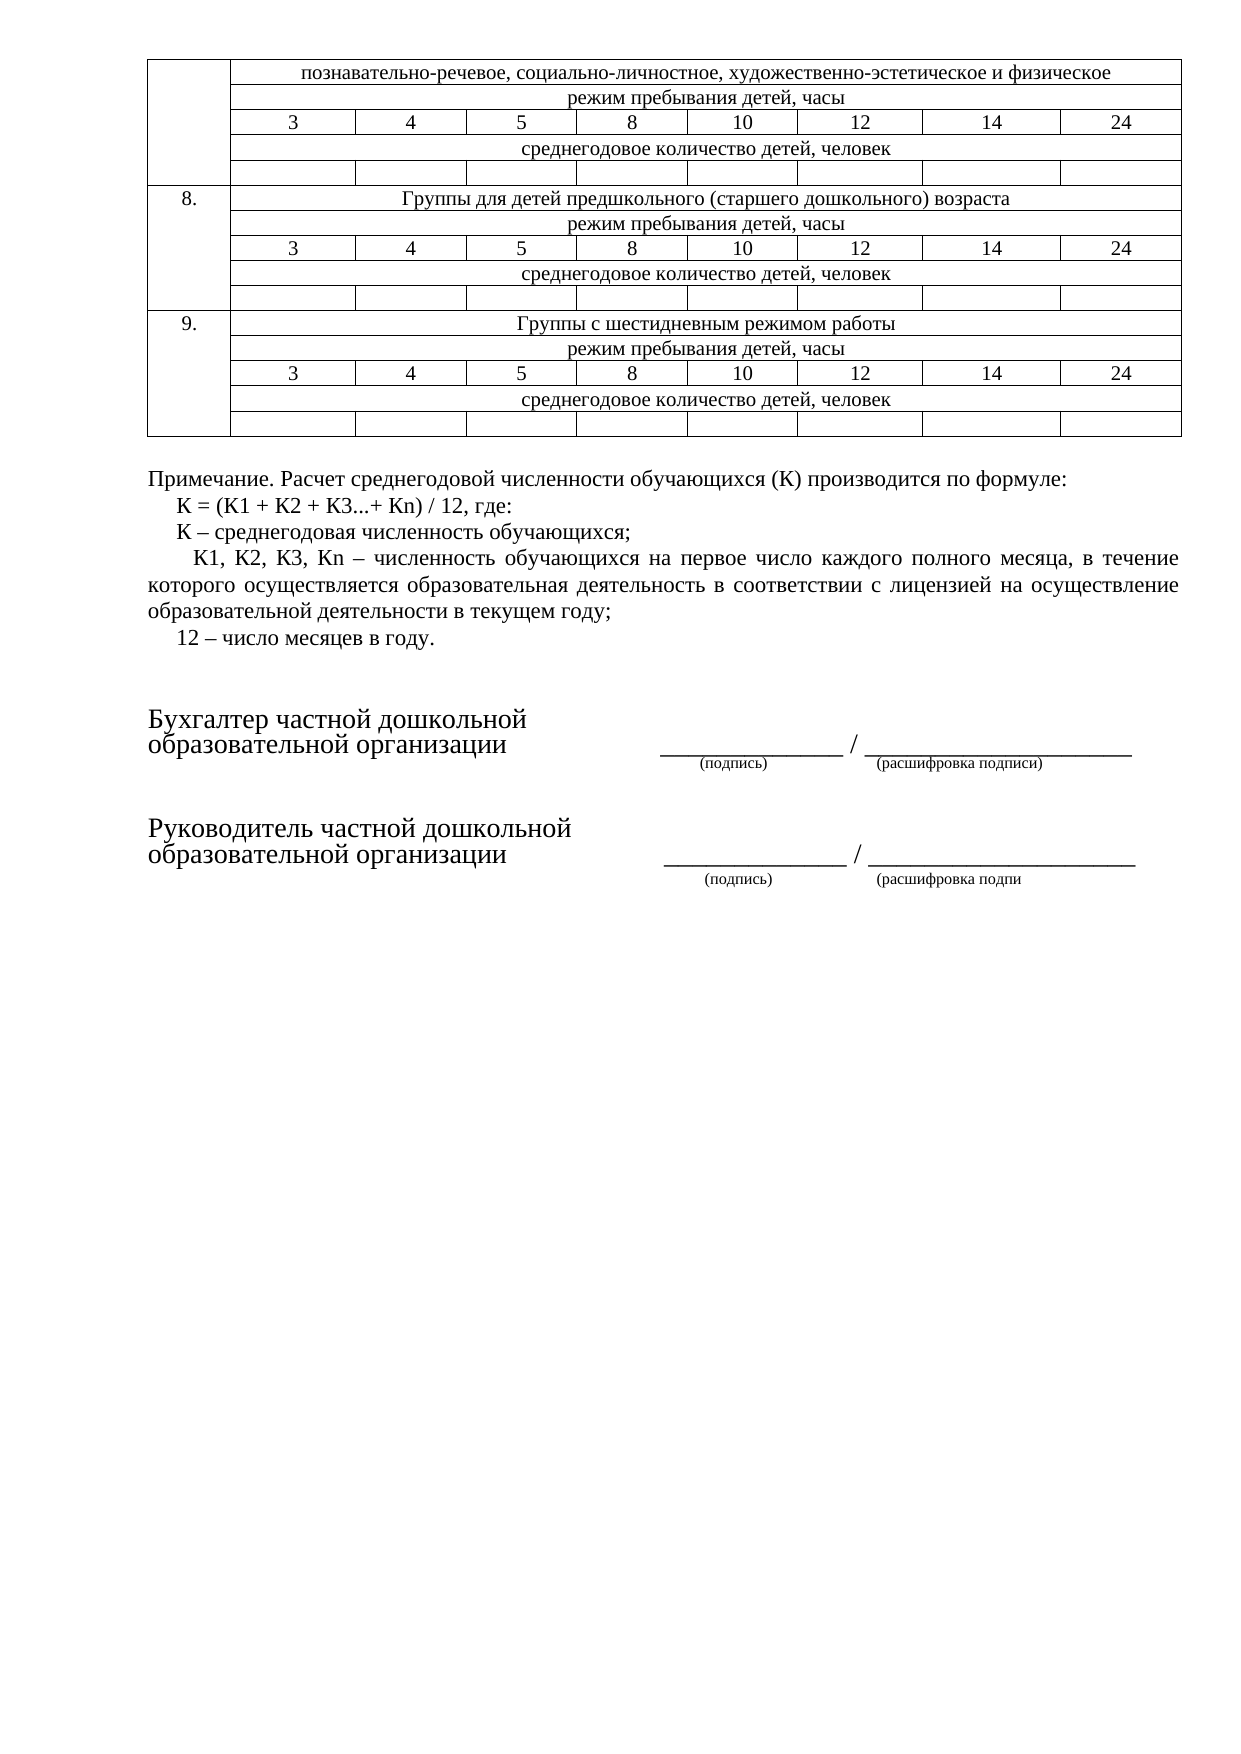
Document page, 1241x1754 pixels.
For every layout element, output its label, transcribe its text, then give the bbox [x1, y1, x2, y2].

table_cell [356, 286, 466, 310]
table_cell 24 [1061, 236, 1181, 260]
table_cell [467, 161, 576, 184]
table_cell 12 [798, 236, 922, 260]
text Примечание. Расчет среднегодовой численности обучающихся (К) производится по формуле: [148, 465, 1181, 492]
table_cell режим пребывания детей, часы [231, 211, 1181, 235]
table_cell 10 [688, 361, 797, 385]
text 12 – число месяцев в году. [148, 623, 1181, 650]
table_cell 4 [356, 110, 466, 134]
table_cell 24 [1061, 110, 1181, 134]
table_cell среднегодовое количество детей, человек [231, 135, 1181, 159]
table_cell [231, 60, 1181, 84]
table_cell режим пребывания детей, часы [231, 85, 1181, 109]
table_cell 12 [798, 110, 922, 134]
table_cell [577, 286, 687, 310]
text К1, К2, К3, Кn – численность обучающихся на первое число каждого полного месяца, в течение которого осуществляется образовательная деятельность в соответствии с лицензией на осуществление образовательной деятельности в текущем году; [148, 544, 1181, 623]
table_cell режим пребывания детей, часы [231, 336, 1181, 360]
table_cell 5 [467, 361, 576, 385]
table_cell среднегодовое количество детей, человек [231, 261, 1181, 285]
table_cell 4 [356, 361, 466, 385]
table_cell [688, 286, 797, 310]
text (подпись) (расшифровка подписи) [523, 759, 1181, 785]
table_cell [356, 412, 466, 436]
table_cell 12 [798, 361, 922, 385]
text К – среднегодовая численность обучающихся; [148, 518, 1181, 544]
table_cell 7. [148, 60, 230, 184]
table_cell [231, 161, 355, 184]
text Руководитель частной дошкольной [148, 817, 1181, 843]
table_cell [798, 412, 922, 436]
table_cell 8. [148, 186, 230, 310]
table_cell 9. [148, 311, 230, 436]
table_cell 8 [577, 236, 687, 260]
text образовательной организации _____________ / ___________________ [148, 843, 1181, 869]
table_cell Группы с шестидневным режимом работы [231, 311, 1181, 335]
table_cell Группы для детей предшкольного (старшего дошкольного) возраста [231, 186, 1181, 210]
table_cell 5 [467, 110, 576, 134]
table_cell [1061, 161, 1181, 184]
text Бухгалтер частной дошкольной [148, 707, 1181, 733]
table_cell [231, 412, 355, 436]
table_cell [577, 161, 687, 184]
table_cell [1061, 412, 1181, 436]
table_cell 3 [231, 110, 355, 134]
table_cell [923, 412, 1060, 436]
table_cell среднегодовое количество детей, человек [231, 386, 1181, 411]
table_cell [577, 412, 687, 436]
table_cell [231, 286, 355, 310]
table_cell [1061, 286, 1181, 310]
table_cell 3 [231, 236, 355, 260]
table_cell 14 [923, 110, 1060, 134]
table_cell 24 [1061, 361, 1181, 385]
table_cell [467, 286, 576, 310]
table_cell [923, 161, 1060, 184]
table_cell 3 [231, 361, 355, 385]
text (подпись) (расшифровка подпи [148, 869, 1181, 901]
text образовательной организации _____________ / ___________________ [148, 733, 1181, 759]
table_cell [798, 286, 922, 310]
table_cell 10 [688, 110, 797, 134]
table_cell 5 [467, 236, 576, 260]
text К = (К1 + К2 + К3...+ Кn) / 12, где: [148, 492, 1181, 518]
table_cell 4 [356, 236, 466, 260]
table_cell 14 [923, 236, 1060, 260]
table_cell [467, 412, 576, 436]
table_cell [688, 412, 797, 436]
table_cell [923, 286, 1060, 310]
table_cell [798, 161, 922, 184]
table_cell 14 [923, 361, 1060, 385]
table_cell 8 [577, 361, 687, 385]
table_cell [356, 161, 466, 184]
table_cell 10 [688, 236, 797, 260]
table_cell [688, 161, 797, 184]
table_cell 8 [577, 110, 687, 134]
